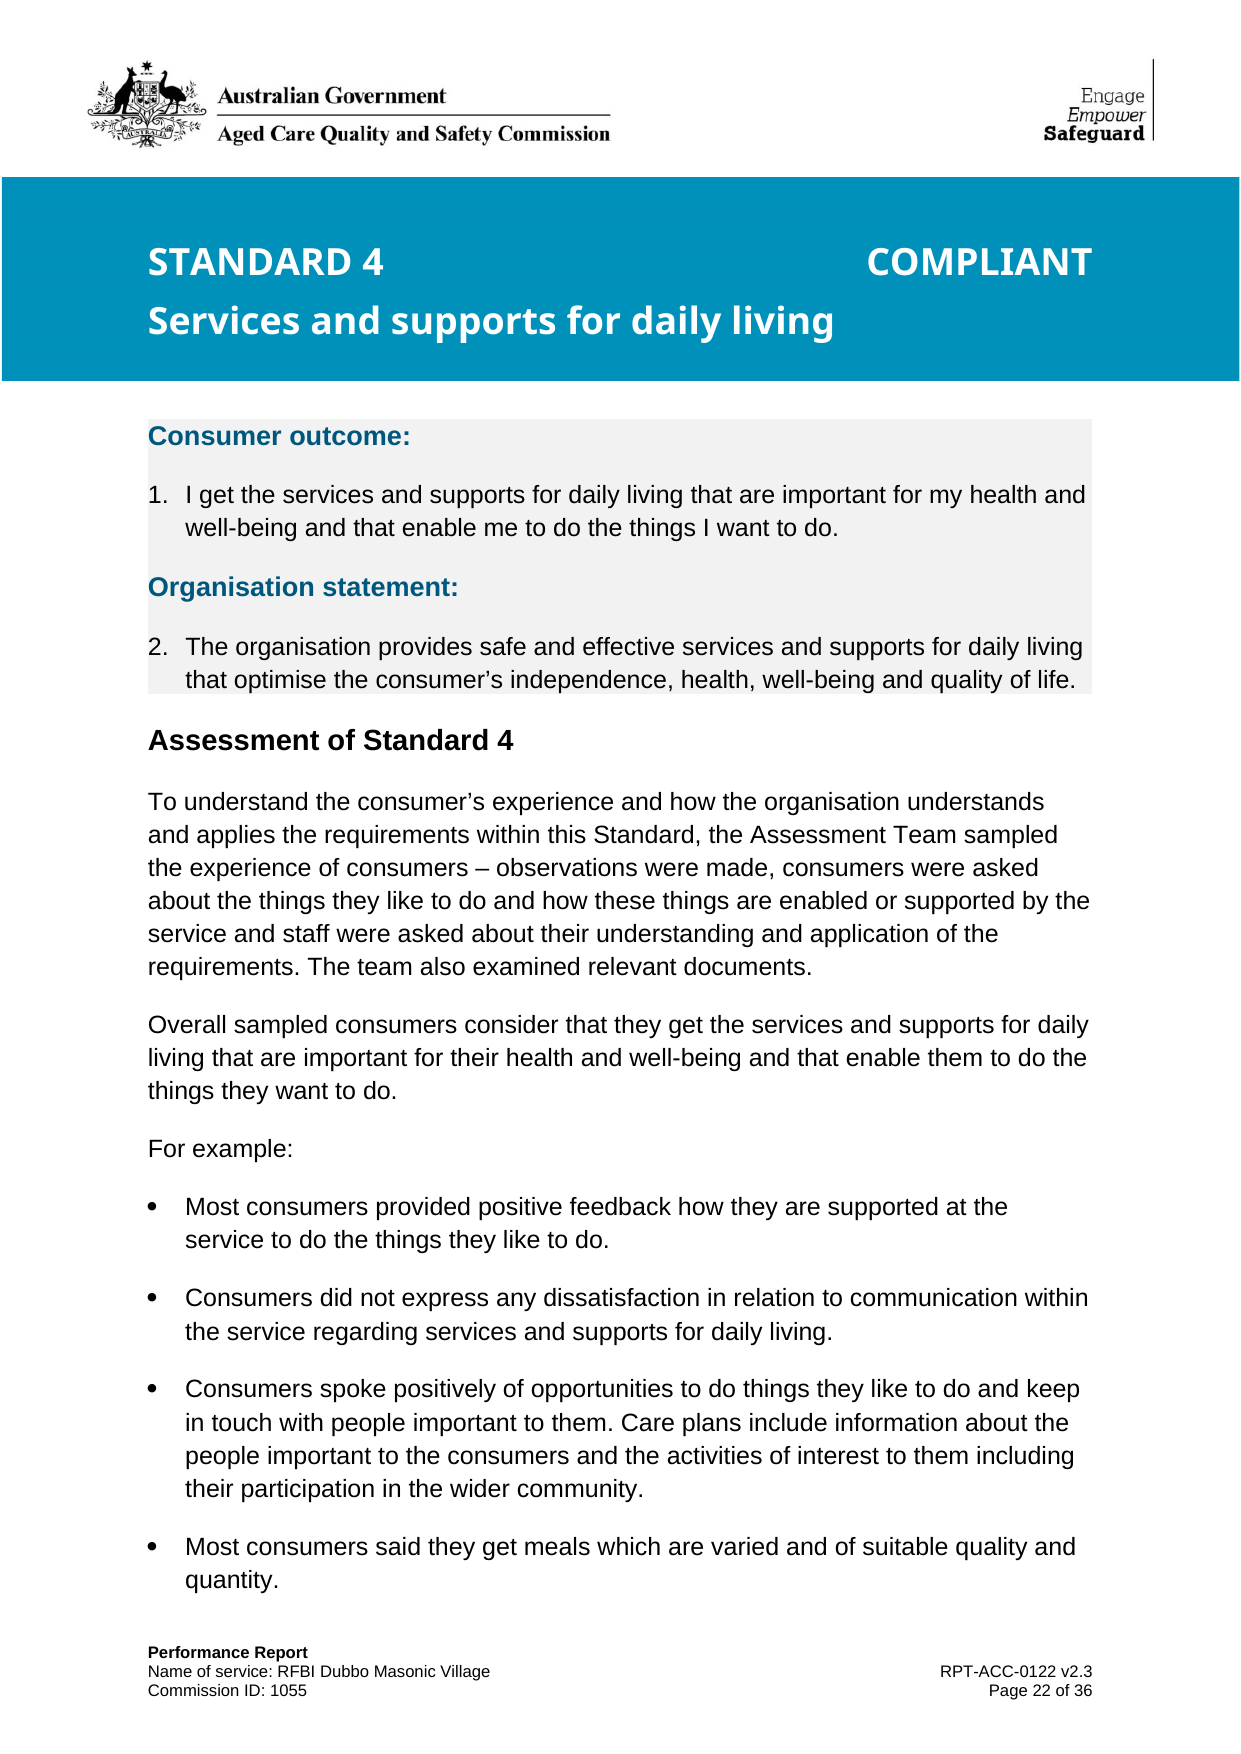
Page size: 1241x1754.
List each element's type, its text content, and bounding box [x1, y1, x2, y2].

picture [1, 0, 1241, 169]
subtitle Organisation statement: [148, 571, 1092, 603]
list I get the services and supports for daily living that are important for my health and well-being and that enable me to do the things I want to do. [148, 480, 1092, 542]
subtitle Consumer outcome: [148, 419, 1092, 451]
list Most consumers said they get meals which are varied and of suitable quality and quantity. [148, 1532, 1092, 1593]
subtitle STANDARD 4 COMPLIANT Services and supports for daily living [148, 236, 1092, 345]
list Most consumers provided positive feedback how they are supported at the service to do the things they like to do. [148, 1192, 1092, 1254]
text For example: [148, 1134, 1092, 1163]
list Consumers spoke positively of opportunities to do things they like to do and keep in touch with people important to them. Care plans include information about the people important to the consumers and the activities of interest to them including their participation in the wider community. [148, 1374, 1092, 1502]
text To understand the consumer’s experience and how the organisation understands and applies the requirements within this Standard, the Assessment Team sampled the experience of consumers – observations were made, consumers were asked about the things they like to do and how these things are enabled or supported by the service and staff were asked about their understanding and application of the requirements. The team also examined relevant documents. [148, 787, 1092, 981]
list Consumers did not express any dissatisfaction in relation to communication within the service regarding services and supports for daily living. [148, 1283, 1092, 1345]
text Overall sampled consumers consider that they get the services and supports for daily living that are important for their health and well-being and that enable them to do the things they want to do. [148, 1010, 1092, 1105]
list The organisation provides safe and effective services and supports for daily living that optimise the consumer’s independence, health, well-being and quality of life. [148, 632, 1092, 694]
subtitle Assessment of Standard 4 [148, 723, 1092, 757]
